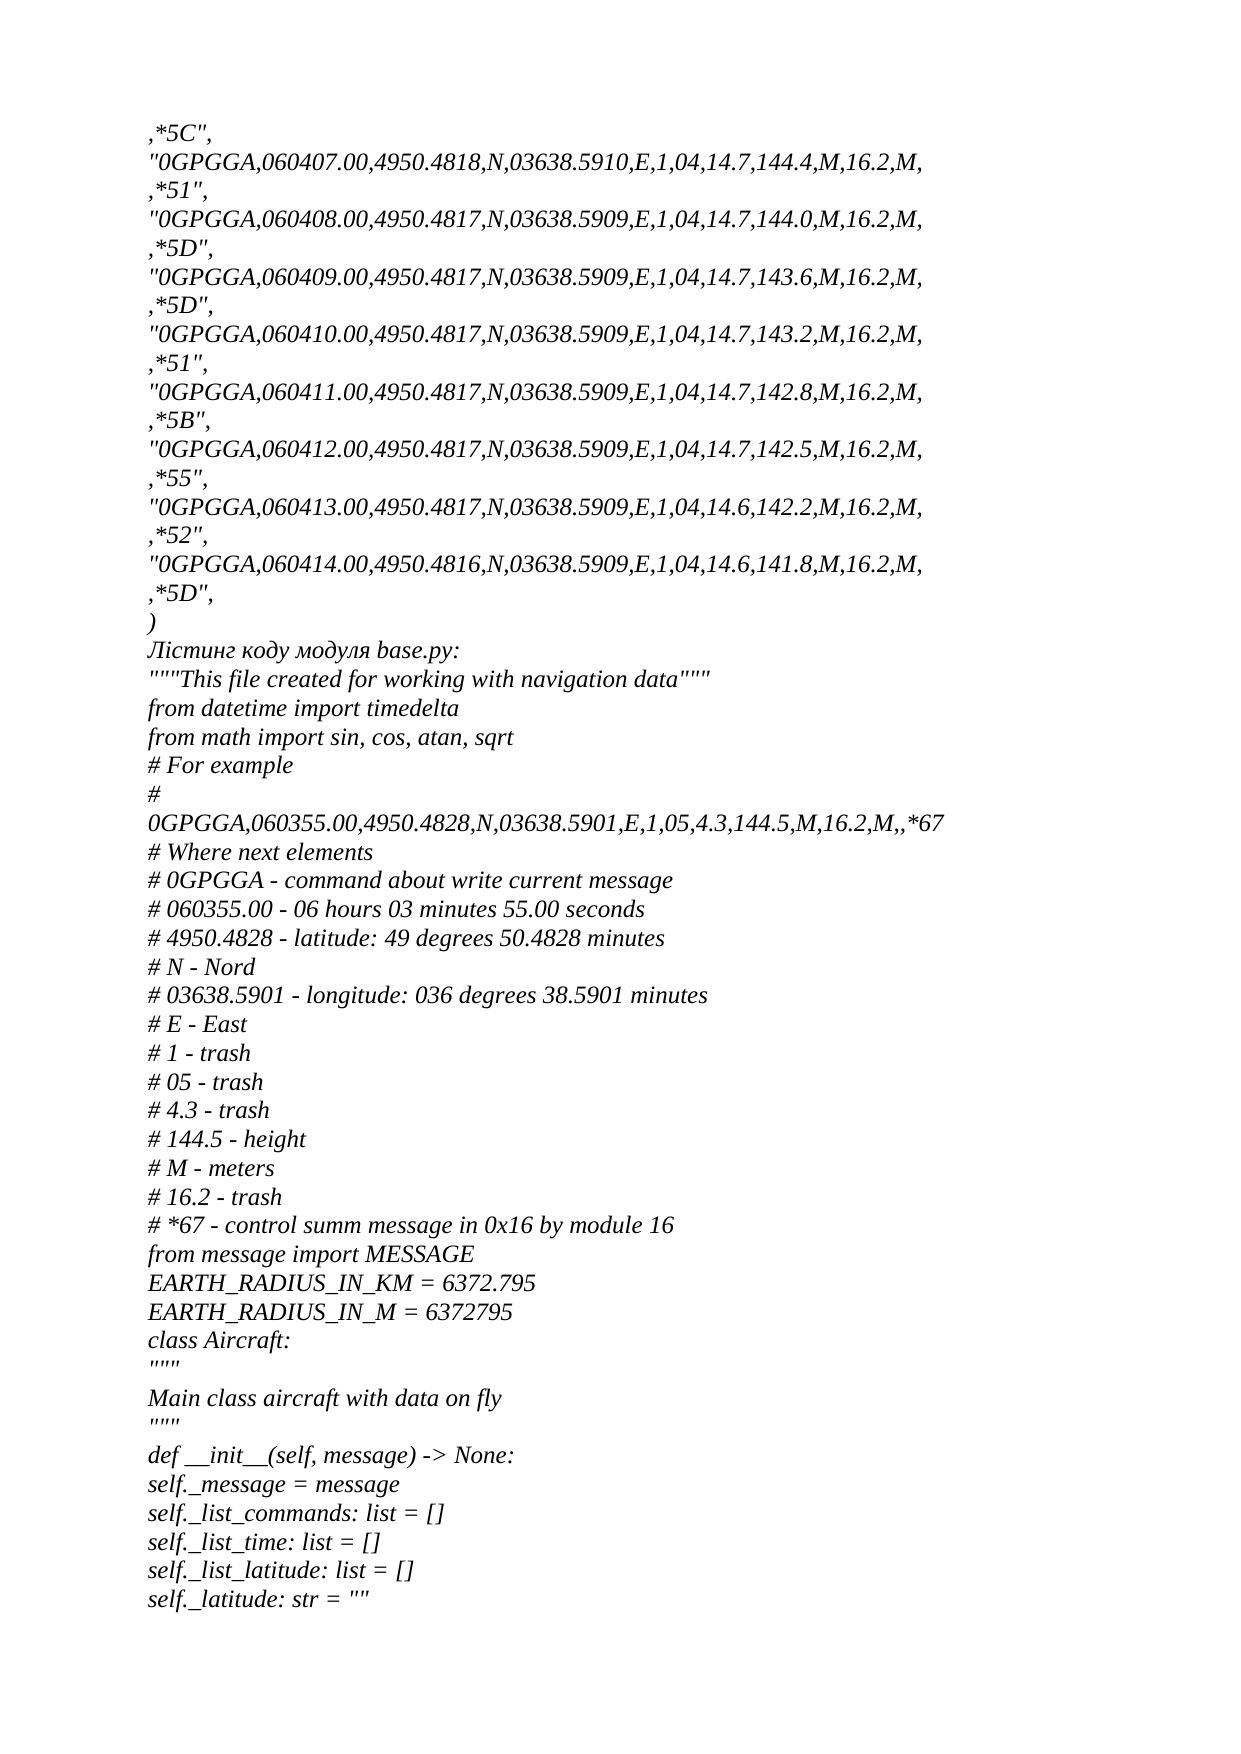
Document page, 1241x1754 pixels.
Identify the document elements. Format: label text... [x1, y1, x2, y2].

text self._list_commands: list = [] [148, 1498, 1152, 1527]
text def __init__(self, message) -> None: [148, 1441, 1152, 1469]
text self._latitude: str = "" [148, 1584, 1152, 1613]
text "0GPGGA,060409.00,4950.4817,N,03638.5909,E,1,04,14.7,143.6,M,16.2,M, [148, 262, 1152, 291]
text Лістинг коду модуля base.py: [148, 636, 1152, 664]
text """ [148, 1354, 1152, 1383]
text from message import MESSAGE [148, 1239, 1152, 1268]
text """ [148, 1412, 1152, 1441]
text ,*51", [148, 348, 1152, 377]
text "0GPGGA,060413.00,4950.4817,N,03638.5909,E,1,04,14.6,142.2,M,16.2,M, [148, 492, 1152, 521]
text self._list_time: list = [] [148, 1527, 1152, 1556]
text # 05 - trash [148, 1067, 1152, 1096]
text ,*52", [148, 521, 1152, 549]
text # 16.2 - trash [148, 1182, 1152, 1211]
text # *67 - control summ message in 0x16 by module 16 [148, 1211, 1152, 1239]
text ,*5B", [148, 406, 1152, 434]
text ,*5D", [148, 233, 1152, 262]
text # E - East [148, 1009, 1152, 1038]
text # 060355.00 - 06 hours 03 minutes 55.00 seconds [148, 894, 1152, 923]
text EARTH_RADIUS_IN_M = 6372795 [148, 1297, 1152, 1326]
text from math import sin, cos, atan, sqrt [148, 722, 1152, 751]
text ,*5D", [148, 291, 1152, 319]
text "0GPGGA,060412.00,4950.4817,N,03638.5909,E,1,04,14.7,142.5,M,16.2,M, [148, 434, 1152, 463]
text "0GPGGA,060411.00,4950.4817,N,03638.5909,E,1,04,14.7,142.8,M,16.2,M, [148, 377, 1152, 406]
text ,*5C", [148, 118, 1152, 147]
text ,*51", [148, 176, 1152, 204]
text # 4950.4828 - latitude: 49 degrees 50.4828 minutes [148, 923, 1152, 952]
text self._list_latitude: list = [] [148, 1556, 1152, 1584]
text # Where next elements [148, 837, 1152, 866]
text # 0GPGGA - command about write current message [148, 866, 1152, 894]
text # [148, 779, 1152, 808]
text """This file created for working with navigation data""" [148, 664, 1152, 693]
text ,*55", [148, 463, 1152, 492]
text # 1 - trash [148, 1038, 1152, 1067]
text "0GPGGA,060414.00,4950.4816,N,03638.5909,E,1,04,14.6,141.8,M,16.2,M, [148, 549, 1152, 578]
text class Aircraft: [148, 1326, 1152, 1354]
text # M - meters [148, 1153, 1152, 1182]
text ,*5D", [148, 578, 1152, 607]
text "0GPGGA,060410.00,4950.4817,N,03638.5909,E,1,04,14.7,143.2,M,16.2,M, [148, 319, 1152, 348]
text # N - Nord [148, 952, 1152, 981]
text from datetime import timedelta [148, 693, 1152, 722]
text "0GPGGA,060407.00,4950.4818,N,03638.5910,E,1,04,14.7,144.4,M,16.2,M, [148, 147, 1152, 176]
text # 4.3 - trash [148, 1096, 1152, 1124]
text EARTH_RADIUS_IN_KM = 6372.795 [148, 1268, 1152, 1297]
text self._message = message [148, 1469, 1152, 1498]
text # For example [148, 751, 1152, 779]
text 0GPGGA,060355.00,4950.4828,N,03638.5901,E,1,05,4.3,144.5,M,16.2,M,,*67 [148, 808, 1152, 837]
text "0GPGGA,060408.00,4950.4817,N,03638.5909,E,1,04,14.7,144.0,M,16.2,M, [148, 204, 1152, 233]
text # 03638.5901 - longitude: 036 degrees 38.5901 minutes [148, 981, 1152, 1009]
text ) [148, 607, 1152, 636]
text Main class aircraft with data on fly [148, 1383, 1152, 1412]
text # 144.5 - height [148, 1124, 1152, 1153]
